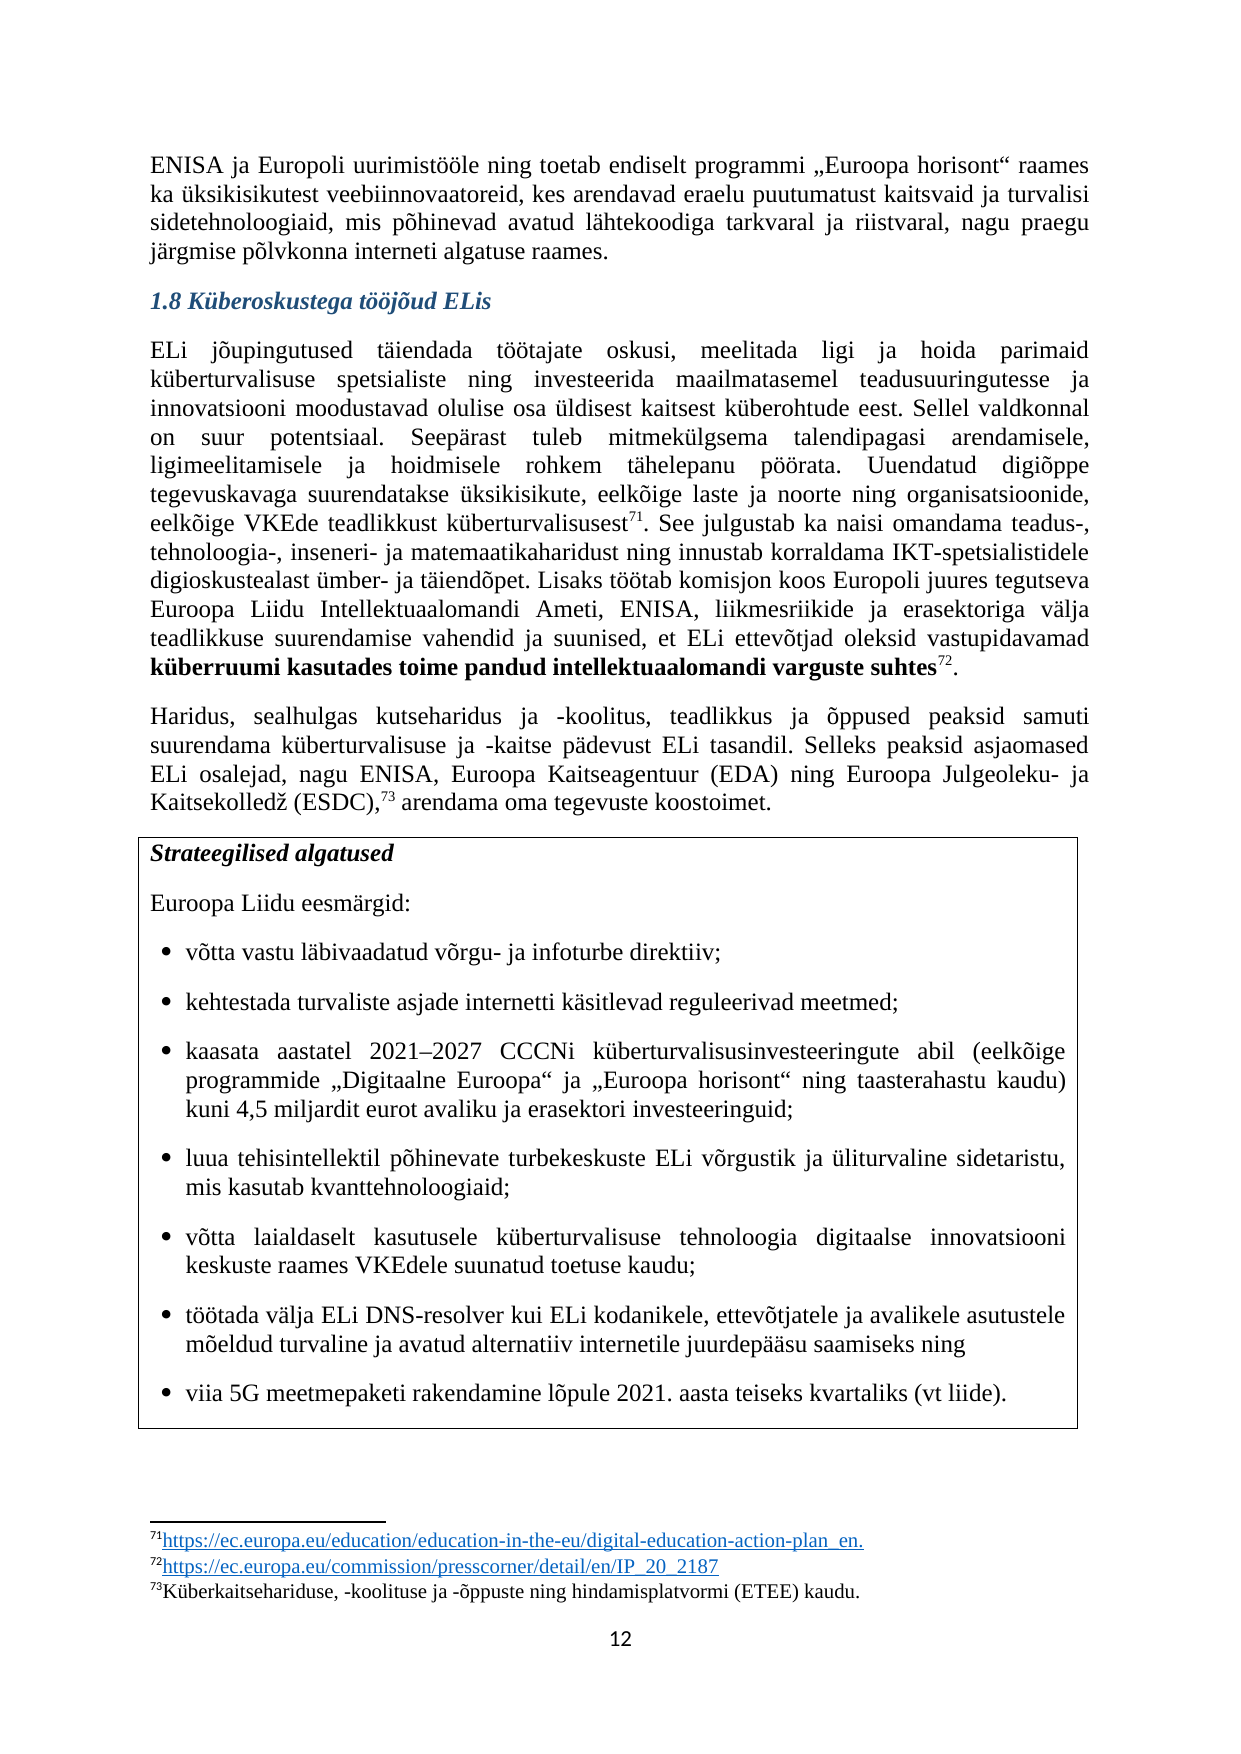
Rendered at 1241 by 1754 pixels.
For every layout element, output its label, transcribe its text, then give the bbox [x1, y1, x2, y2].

subtitle 1.8 Küberoskustega tööjõud ELis [150, 286, 1090, 314]
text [150, 150, 1090, 265]
table_header Strateegilised algatused Euroopa Liidu eesmärgid: võtta vastu läbivaadatud võrgu- ja infoturbe direktiiv; kehtestada turvaliste asjade internetti käsitlevad reguleerivad meetmed; kaasata aastatel 2021–2027 CCCNi küberturvalisusinvesteeringute abil (eelkõige programmide „Digitaalne Euroopa“ ja „Euroopa horisont“ ning taasterahastu kaudu) kuni 4,5 miljardit eurot avaliku ja erasektori investeeringuid; luua tehisintellektil põhinevate turbekeskuste ELi võrgustik ja üliturvaline sidetaristu, mis kasutab kvanttehnoloogiaid; võtta laialdaselt kasutusele küberturvalisuse tehnoloogia digitaalse innovatsiooni keskuste raames VKEdele suunatud toetuse kaudu; töötada välja ELi DNS-resolver kui ELi kodanikele, ettevõtjatele ja avalikele asutustele mõeldud turvaline ja avatud alternatiiv internetile juurdepääsu saamiseks ning viia 5G meetmepaketi rakendamine lõpule 2021. aasta teiseks kvartaliks (vt liide). [139, 838, 1077, 1428]
text ELi jõupingutused täiendada töötajate oskusi, meelitada ligi ja hoida parimaid küberturvalisuse spetsialiste ning investeerida maailmatasemel teadusuuringutesse ja innovatsiooni moodustavad olulise osa üldisest kaitsest küberohtude eest. Sellel valdkonnal on suur potentsiaal. Seepärast tuleb mitmekülgsema talendipagasi arendamisele, ligimeelitamisele ja hoidmisele rohkem tähelepanu pöörata. Uuendatud digiõppe tegevuskavaga suurendatakse üksikisikute, eelkõige laste ja noorte ning organisatsioonide, eelkõige VKEde teadlikkust küberturvalisusest. See julgustab ka naisi omandama teadus-, tehnoloogia-, inseneri- ja matemaatikaharidust ning innustab korraldama IKT-spetsialistidele digioskustealast ümber- ja täiendõpet. Lisaks töötab komisjon koos Europoli juures tegutseva Euroopa Liidu Intellektuaalomandi Ameti, ENISA, liikmesriikide ja erasektoriga välja teadlikkuse suurendamise vahendid ja suunised, et ELi ettevõtjad oleksid vastupidavamad küberruumi kasutades toime pandud intellektuaalomandi varguste suhtes. [150, 335, 1090, 680]
text Haridus, sealhulgas kutseharidus ja -koolitus, teadlikkus ja õppused peaksid samuti suurendama küberturvalisuse ja -kaitse pädevust ELi tasandil. Selleks peaksid asjaomased ELi osalejad, nagu ENISA, Euroopa Kaitseagentuur (EDA) ning Euroopa Julgeoleku- ja Kaitsekolledž (ESDC), arendama oma tegevuste koostoimet. [150, 701, 1090, 816]
